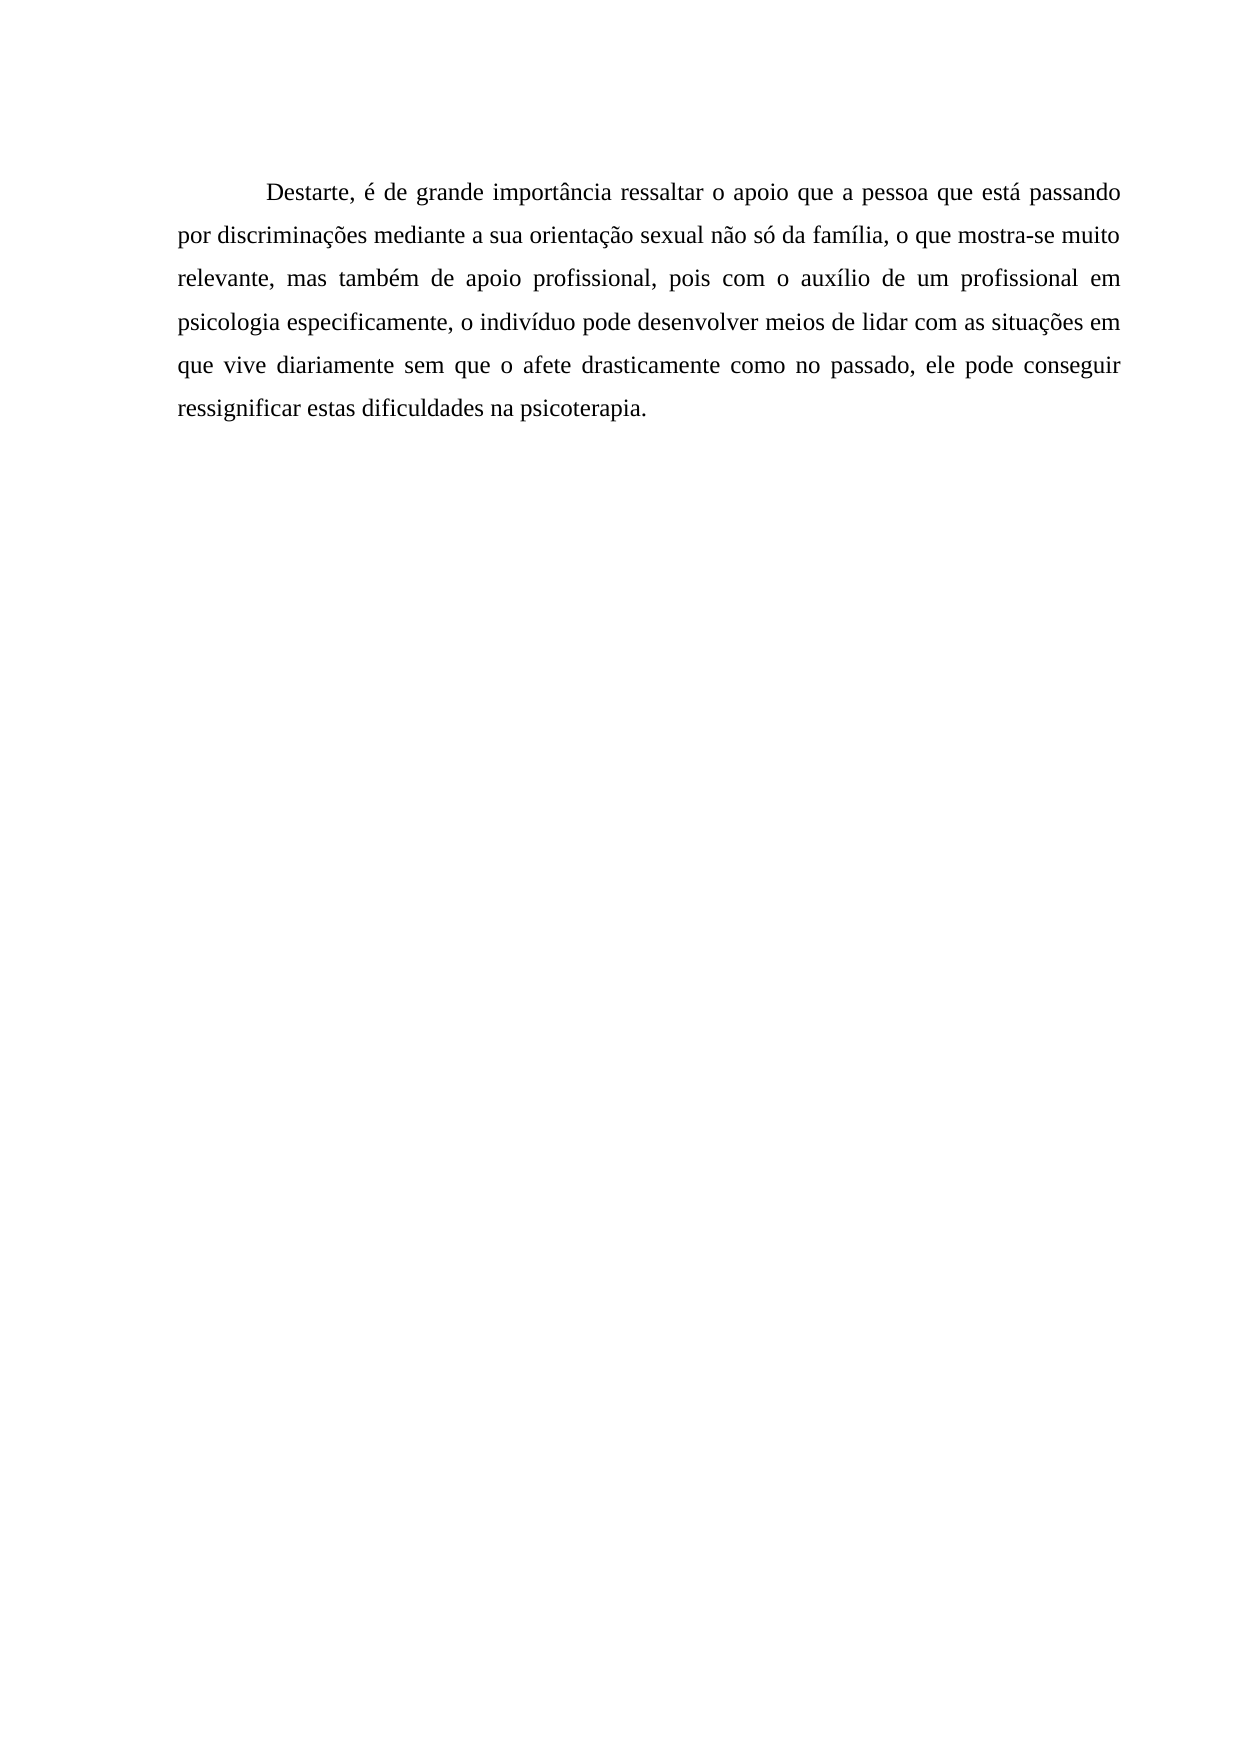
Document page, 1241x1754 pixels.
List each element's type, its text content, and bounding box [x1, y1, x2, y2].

text Destarte, é de grande importância ressaltar o apoio que a pessoa que está passando por discriminações mediante a sua orientação sexual não só da família, o que mostra-se muito relevante, mas também de apoio profissional, pois com o auxílio de um profissional em psicologia especificamente, o indivíduo pode desenvolver meios de lidar com as situações em que vive diariamente sem que o afete drasticamente como no passado, ele pode conseguir ressignificar estas dificuldades na psicoterapia. [177, 177, 1122, 422]
